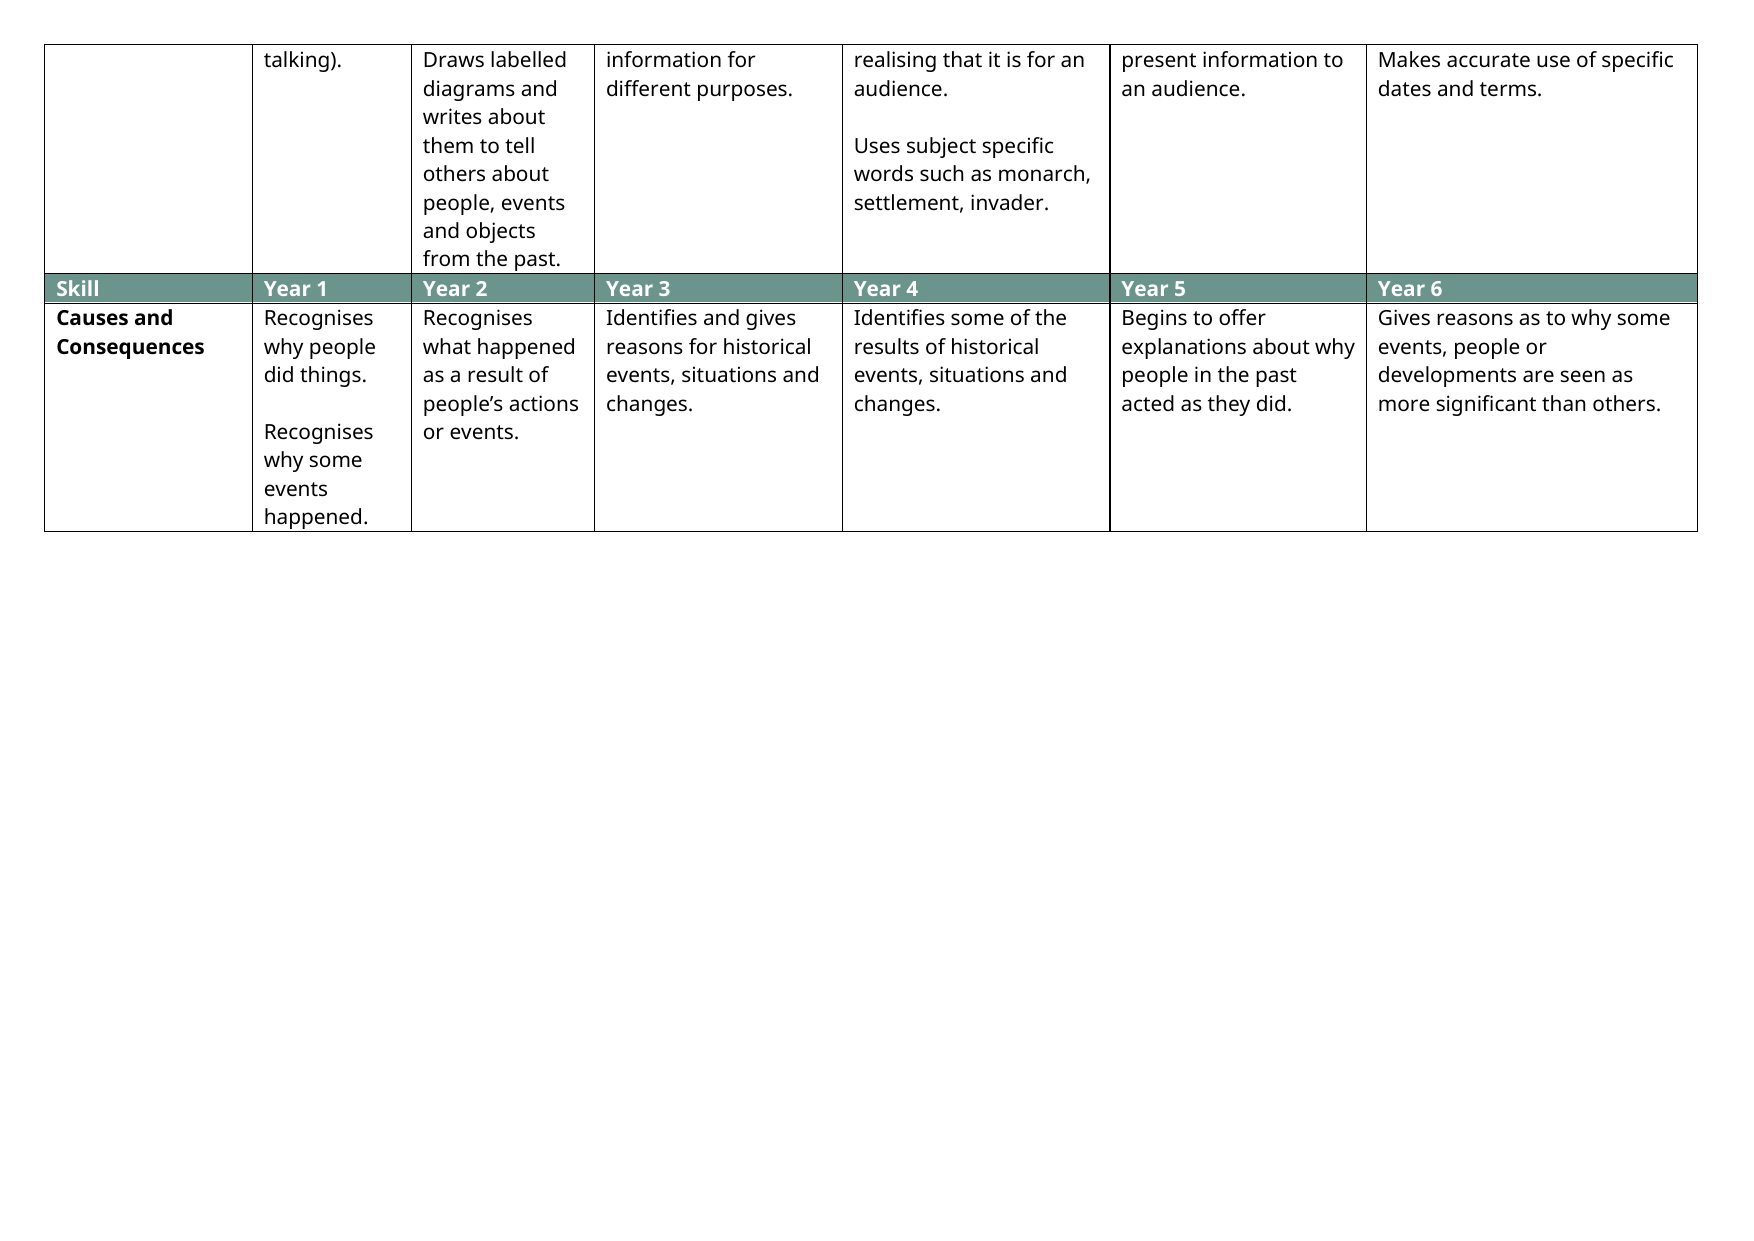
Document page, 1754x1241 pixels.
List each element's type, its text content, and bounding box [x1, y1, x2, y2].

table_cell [253, 45, 411, 273]
table_cell Year 3 [595, 274, 842, 302]
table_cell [595, 45, 842, 273]
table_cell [1367, 45, 1697, 273]
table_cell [843, 45, 1109, 273]
table_cell Year 2 [412, 274, 594, 302]
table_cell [412, 45, 594, 273]
table_cell Recognises why people did things. Recognises why some events happened. [253, 304, 411, 531]
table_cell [45, 45, 252, 273]
table_cell Year 1 [253, 274, 411, 302]
table_cell Begins to offer explanations about why people in the past acted as they did. [1111, 304, 1366, 531]
table_cell Skill [45, 274, 252, 302]
table_cell Identifies and gives reasons for historical events, situations and changes. [595, 304, 842, 531]
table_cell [1111, 45, 1366, 273]
table_cell Year 5 [1111, 274, 1366, 302]
table_cell Identifies some of the results of historical events, situations and changes. [843, 304, 1109, 531]
table_cell Year 6 [1367, 274, 1697, 302]
table_cell Year 4 [843, 274, 1109, 302]
table_cell Recognises what happened as a result of people’s actions or events. [412, 304, 594, 531]
table_cell Gives reasons as to why some events, people or developments are seen as more significant than others. [1367, 304, 1697, 531]
table_cell Causes and Consequences [45, 304, 252, 531]
